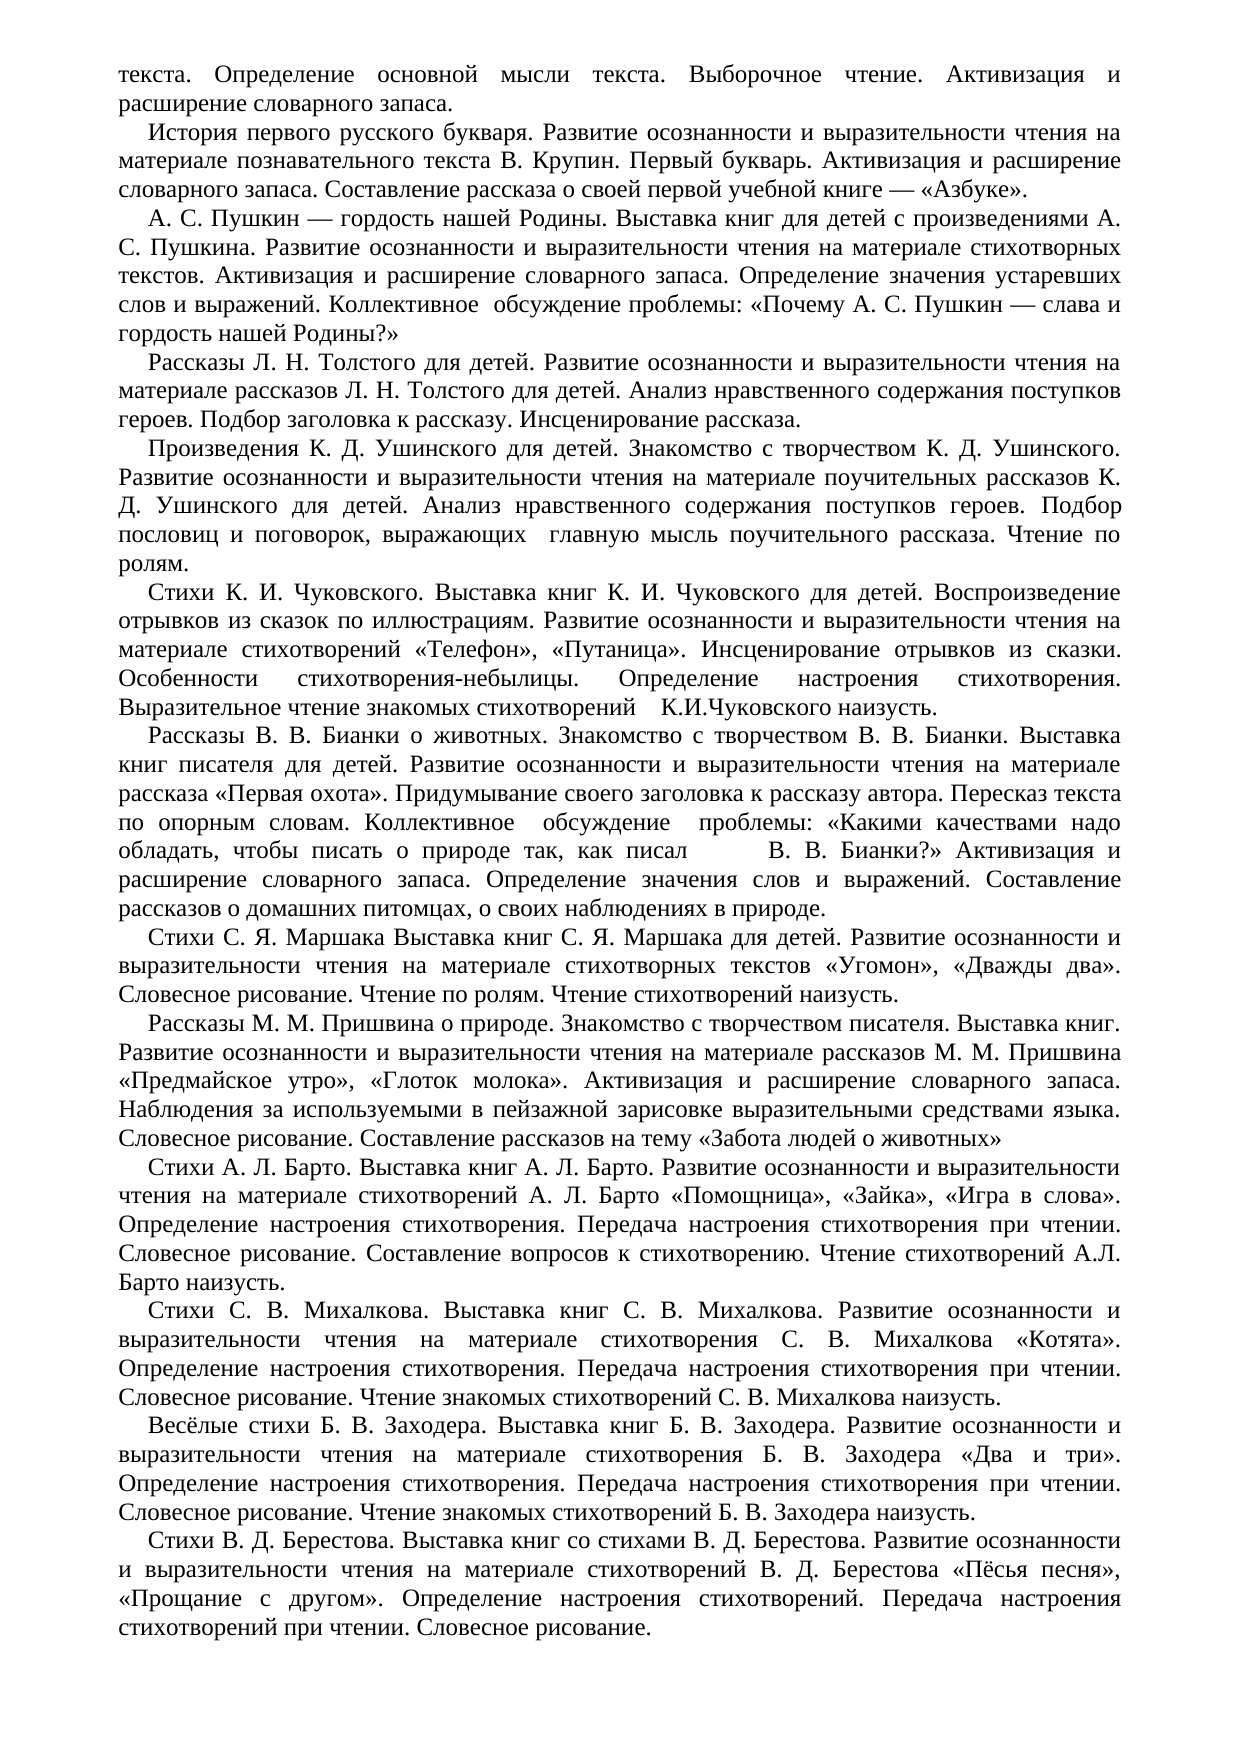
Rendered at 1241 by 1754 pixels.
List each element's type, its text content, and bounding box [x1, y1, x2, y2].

text Рассказы Л. Н. Толстого для детей. Развитие осознанности и выразительности чтения на материале рассказов Л. Н. Толстого для детей. Анализ нравственного содержания поступков героев. Подбор заголовка к рассказу. Инсценирование рассказа. [118, 347, 1122, 433]
text Стихи С. Я. Маршака Выставка книг С. Я. Маршака для детей. Развитие осознанности и выразительности чтения на материале стихотворных текстов «Угомон», «Дважды два». Словесное рисование. Чтение по ролям. Чтение стихотворений наизусть. [118, 922, 1122, 1008]
text Рассказы М. М. Пришвина о природе. Знакомство с творчеством писателя. Выставка книг. Развитие осознанности и выразительности чтения на материале рассказов М. М. Пришвина «Предмайское утро», «Глоток молока». Активизация и расширение словарного запаса. Наблюдения за используемыми в пейзажной зарисовке выразительными средствами языка. Словесное рисование. Составление рассказов на тему «Забота людей о животных» [118, 1008, 1122, 1152]
text Весёлые стихи Б. В. Заходера. Выставка книг Б. В. Заходера. Развитие осознанности и выразительности чтения на материале стихотворения Б. В. Заходера «Два и три». Определение настроения стихотворения. Передача настроения стихотворения при чтении. Словесное рисование. Чтение знакомых стихотворений Б. В. Заходера наизусть. [118, 1410, 1122, 1525]
text Стихи С. В. Михалкова. Выставка книг С. В. Михалкова. Развитие осознанности и выразительности чтения на материале стихотворения С. В. Михалкова «Котята». Определение настроения стихотворения. Передача настроения стихотворения при чтении. Словесное рисование. Чтение знакомых стихотворений С. В. Михалкова наизусть. [118, 1295, 1122, 1410]
text Стихи А. Л. Барто. Выставка книг А. Л. Барто. Развитие осознанности и выразительности чтения на материале стихотворений А. Л. Барто «Помощница», «Зайка», «Игра в слова». Определение настроения стихотворения. Передача настроения стихотворения при чтении. Словесное рисование. Составление вопросов к стихотворению. Чтение стихотворений А.Л. Барто наизусть. [118, 1152, 1122, 1295]
text Рассказы В. В. Бианки о животных. Знакомство с творчеством В. В. Бианки. Выставка книг писателя для детей. Развитие осознанности и выразительности чтения на материале рассказа «Первая охота». Придумывание своего заголовка к рассказу автора. Пересказ текста по опорным словам. Коллективное обсуждение проблемы: «Какими качествами надо обладать, чтобы писать о природе так, как писал В. В. Бианки?» Активизация и расширение словарного запаса. Определение значения слов и выражений. Составление рассказов о домашних питомцах, о своих наблюдениях в природе. [118, 720, 1122, 922]
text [118, 59, 1122, 117]
text История первого русского букваря. Развитие осознанности и выразительности чтения на материале познавательного текста В. Крупин. Первый букварь. Активизация и расширение словарного запаса. Составление рассказа о своей первой учебной книге — «Азбуке». [118, 117, 1122, 203]
text Стихи К. И. Чуковского. Выставка книг К. И. Чуковского для детей. Воспроизведение отрывков из сказок по иллюстрациям. Развитие осознанности и выразительности чтения на материале стихотворений «Телефон», «Путаница». Инсценирование отрывков из сказки. Особенности стихотворения-небылицы. Определение настроения стихотворения. Выразительное чтение знакомых стихотворений К.И.Чуковского наизусть. [118, 577, 1122, 720]
text Стихи В. Д. Берестова. Выставка книг со стихами В. Д. Берестова. Развитие осознанности и выразительности чтения на материале стихотворений В. Д. Берестова «Пёсья песня», «Прощание с другом». Определение настроения стихотворений. Передача настроения стихотворений при чтении. Словесное рисование. [118, 1525, 1122, 1640]
text А. С. Пушкин — гордость нашей Родины. Выставка книг для детей с произведениями А. С. Пушкина. Развитие осознанности и выразительности чтения на материале стихотворных текстов. Активизация и расширение словарного запаса. Определение значения устаревших слов и выражений. Коллективное обсуждение проблемы: «Почему А. С. Пушкин — слава и гордость нашей Родины?» [118, 203, 1122, 347]
text Произведения К. Д. Ушинского для детей. Знакомство с творчеством К. Д. Ушинского. Развитие осознанности и выразительности чтения на материале поучительных рассказов К. Д. Ушинского для детей. Анализ нравственного содержания поступков героев. Подбор пословиц и поговорок, выражающих главную мысль поучительного рассказа. Чтение по ролям. [118, 433, 1122, 577]
